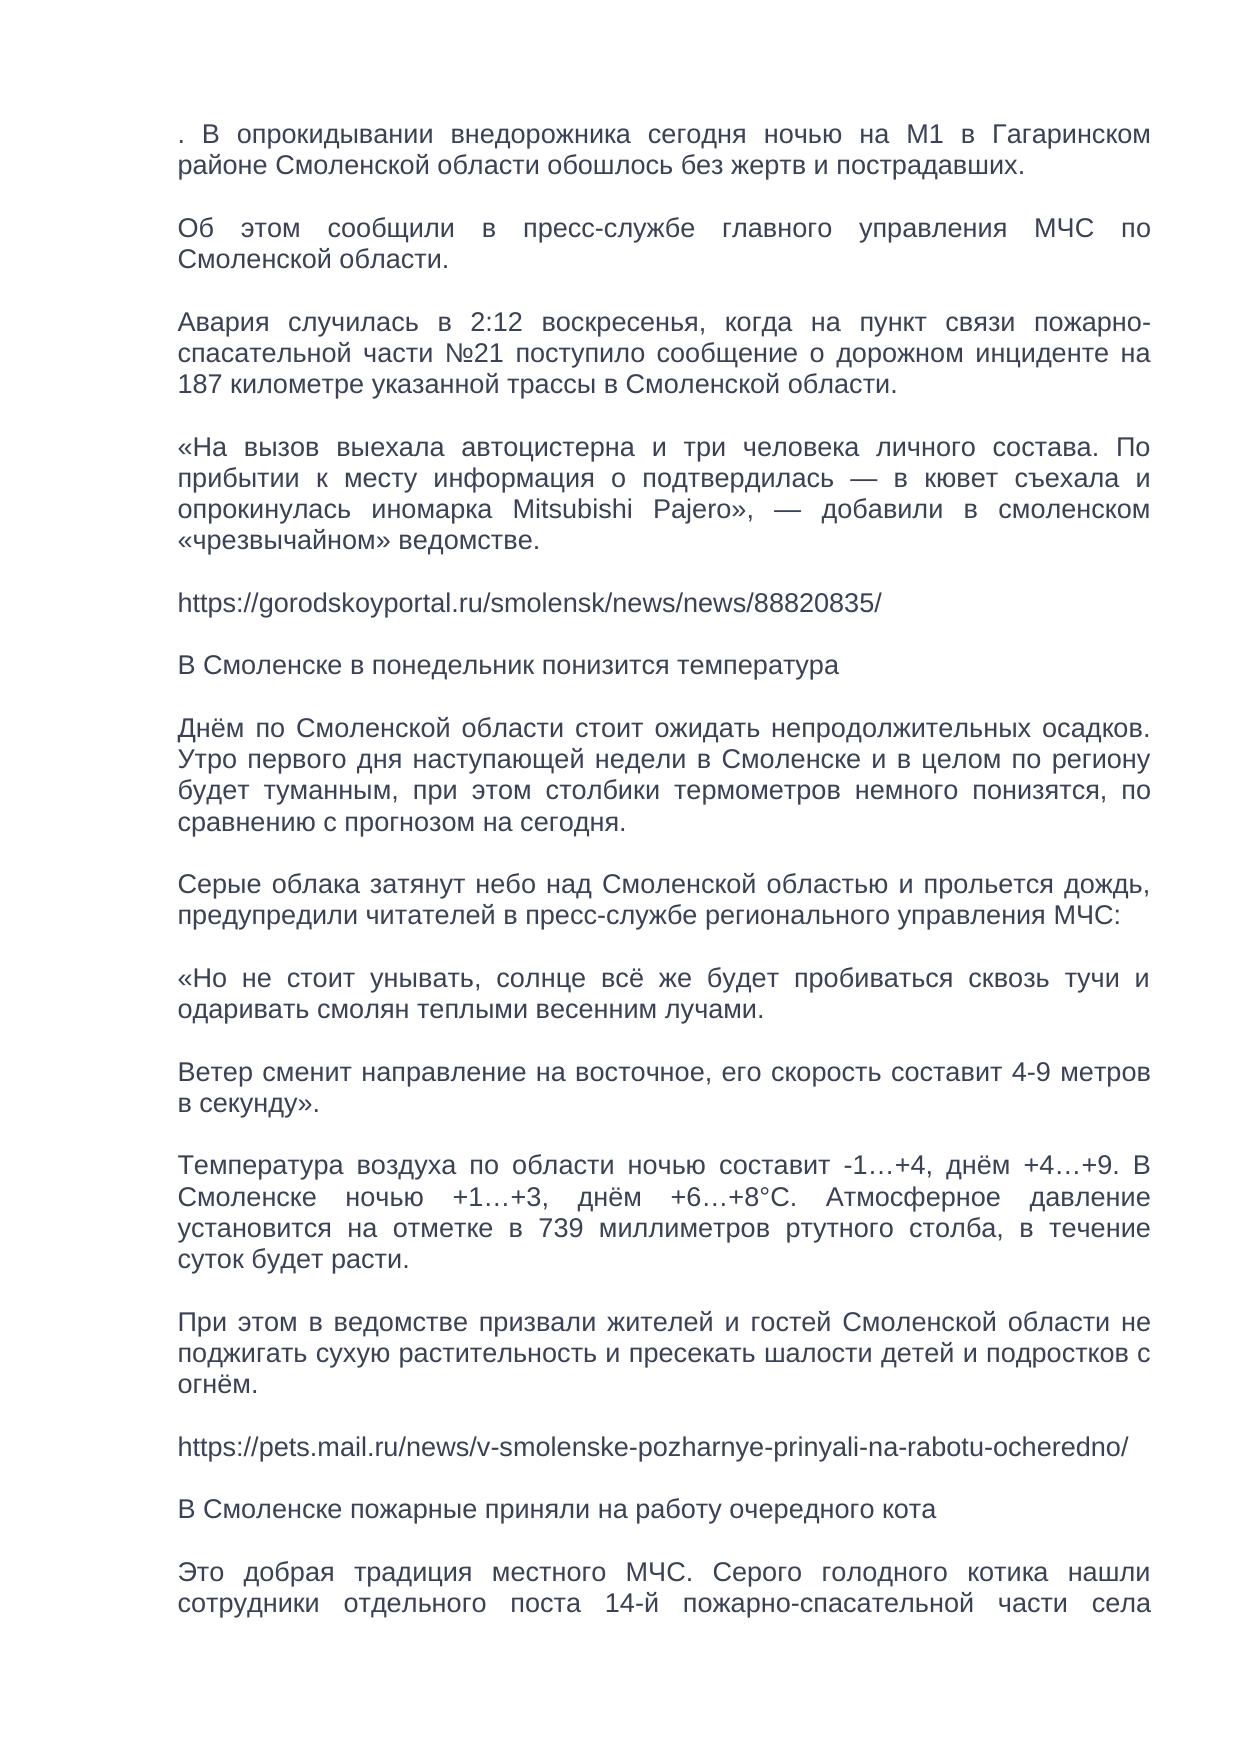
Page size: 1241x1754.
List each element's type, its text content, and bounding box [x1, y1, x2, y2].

text В Смоленске в понедельник понизится температура [177, 649, 1152, 681]
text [177, 1556, 1152, 1618]
text Об этом сообщили в пресс-службе главного управления МЧС по Смоленской области. [177, 212, 1152, 274]
text Днём по Смоленской области стоит ожидать непродолжительных осадков. Утро первого дня наступающей недели в Смоленске и в целом по региону будет туманным, при этом столбики термометров немного понизятся, по сравнению с прогнозом на сегодня. [177, 712, 1152, 837]
text . В опрокидывании внедорожника сегодня ночью на М1 в Гагаринском районе Смоленской области обошлось без жертв и пострадавших. [177, 118, 1152, 181]
text Ветер сменит направление на восточное, его скорость составит 4-9 метров в секунду». [177, 1056, 1152, 1118]
text В Смоленске пожарные приняли на работу очередного кота [177, 1493, 1152, 1524]
text Авария случилась в 2:12 воскресенья, когда на пункт связи пожарно-спасательной части №21 поступило сообщение о дорожном инциденте на 187 километре указанной трассы в Смоленской области. [177, 306, 1152, 399]
text https://pets.mail.ru/news/v-smolenske-pozharnye-prinyali-na-rabotu-ocheredno/ [177, 1431, 1152, 1462]
text «Но не стоит унывать, солнце всё же будет пробиваться сквозь тучи и одаривать смолян теплыми весенним лучами. [177, 962, 1152, 1024]
text Температура воздуха по области ночью составит -1…+4, днём +4…+9. В Смоленске ночью +1…+3, днём +6…+8°С. Атмосферное давление установится на отметке в 739 миллиметров ртутного столба, в течение суток будет расти. [177, 1149, 1152, 1274]
text При этом в ведомстве призвали жителей и гостей Смоленской области не поджигать сухую растительность и пресекать шалости детей и подростков с огнём. [177, 1306, 1152, 1399]
text https://gorodskoyportal.ru/smolensk/news/news/88820835/ [177, 587, 1152, 618]
text Серые облака затянут небо над Смоленской областью и прольется дождь, предупредили читателей в пресс-службе регионального управления МЧС: [177, 868, 1152, 931]
